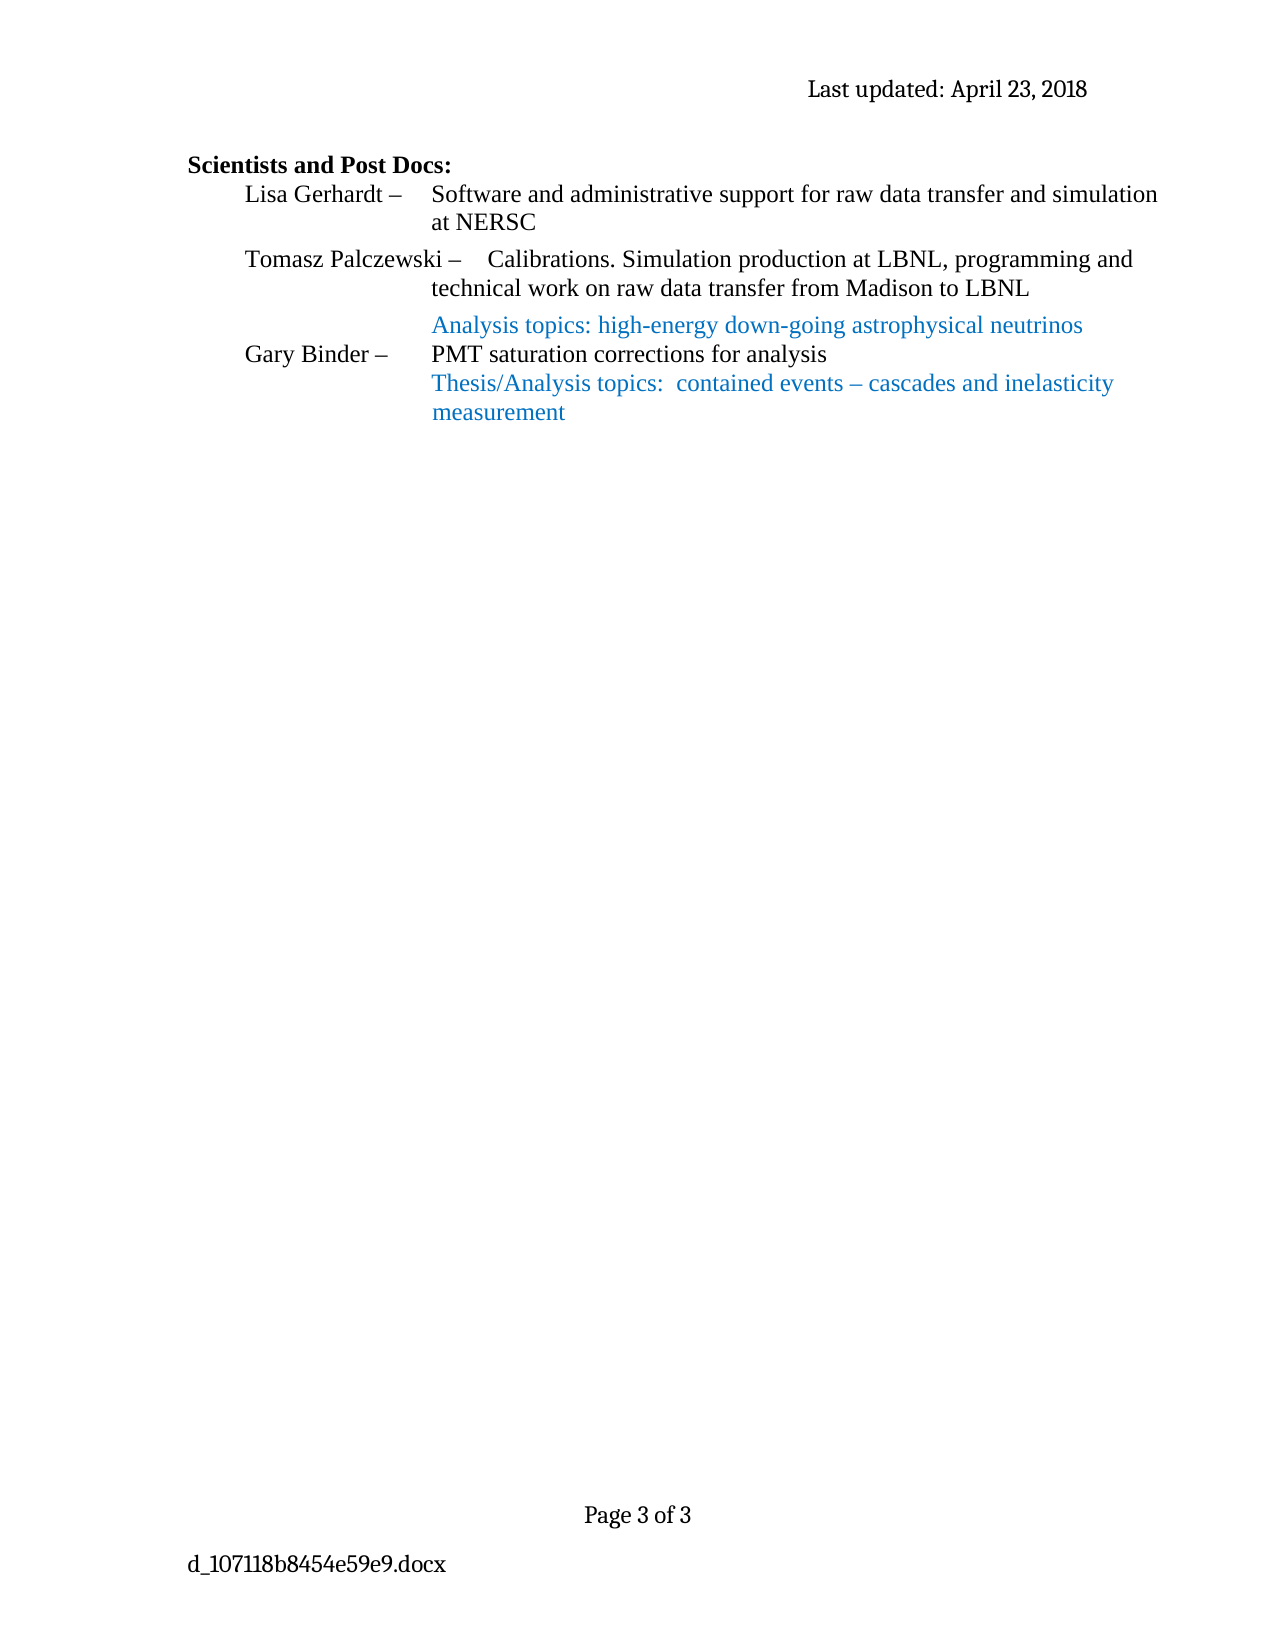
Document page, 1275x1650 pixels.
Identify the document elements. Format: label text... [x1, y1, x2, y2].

text Gary Binder – PMT saturation corrections for analysis [244, 339, 1182, 368]
text Scientists and Post Docs: [187, 150, 1087, 179]
text Thesis/Analysis topics: contained events – cascades and inelasticity measurement [244, 368, 1182, 425]
text Analysis topics: high-energy down-going astrophysical neutrinos [244, 310, 1182, 339]
text Lisa Gerhardt – Software and administrative support for raw data transfer and simulation at NERSC [244, 179, 1182, 236]
text Tomasz Palczewski – Calibrations. Simulation production at LBNL, programming and technical work on raw data transfer from Madison to LBNL [244, 244, 1182, 302]
